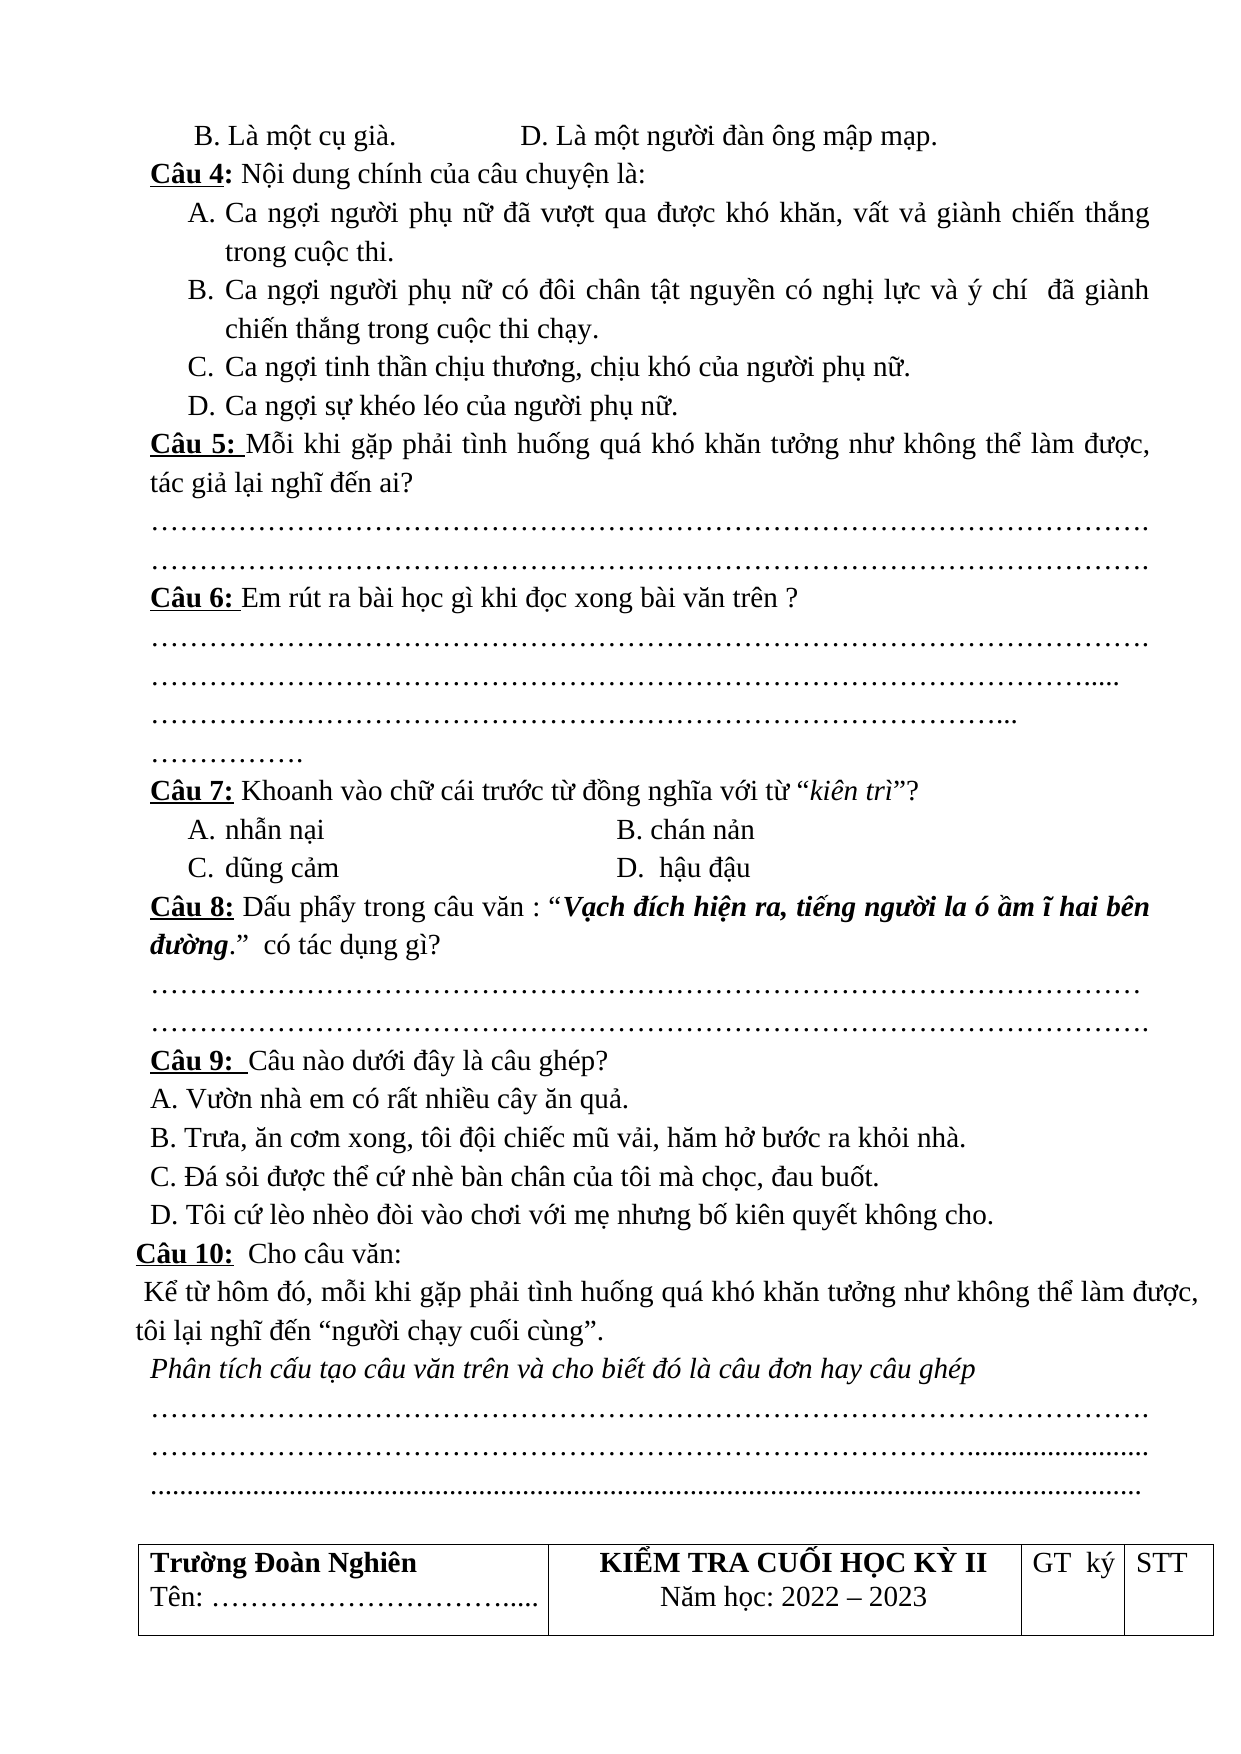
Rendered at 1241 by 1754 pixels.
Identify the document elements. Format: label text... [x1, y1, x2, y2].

list dũng cảm D. hậu đậu [187, 850, 1152, 884]
table_header STT [1125, 1545, 1213, 1635]
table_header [139, 1545, 548, 1635]
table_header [549, 1545, 1021, 1635]
table_header GT ký [1022, 1545, 1124, 1635]
text Câu 6: Em rút ra bài học gì khi đọc xong bài văn trên ? [150, 581, 1152, 614]
text B. Trưa, ăn cơm xong, tôi đội chiếc mũ vải, hăm hở bước ra khỏi nhà. [150, 1120, 1152, 1154]
text C. Đá sỏi được thể cứ nhè bàn chân của tôi mà chọc, đau buốt. [150, 1159, 1152, 1192]
text D. Tôi cứ lèo nhèo đòi vào chơi với mẹ nhưng bố kiên quyết không cho. [150, 1197, 1152, 1231]
text B. Là một cụ già. D. Là một người đàn ông mập mạp. [150, 118, 1152, 152]
text …………………………………………………………………………………….....……………………………………………………………………………...……………. [150, 658, 1152, 768]
text ………………………………………………………………………………………… [150, 966, 1152, 999]
list Ca ngợi sự khéo léo của người phụ nữ. [187, 388, 1152, 421]
text Câu 9: Câu nào dưới đây là câu ghép? [150, 1043, 1152, 1077]
table_header Câu 10: Cho câu văn: Kể từ hôm đó, mỗi khi gặp phải tình huống quá khó khăn tưởng như không thể làm được, tôi lại nghĩ đến “người chạy cuối cùng”. [124, 1236, 1212, 1351]
text …………………………………………………………………………………………. [150, 503, 1152, 537]
text Câu 8: Dấu phẩy trong câu văn : “Vạch đích hiện ra, tiếng người la ó ầm ĩ hai bên đường.” có tác dụng gì? [150, 889, 1152, 961]
list Ca ngợi tinh thần chịu thương, chịu khó của người phụ nữ. [187, 349, 1152, 383]
text Câu 5: Mỗi khi gặp phải tình huống quá khó khăn tưởng như không thể làm được, tác giả lại nghĩ đến ai? [150, 426, 1152, 498]
text Phân tích cấu tạo câu văn trên và cho biết đó là câu đơn hay câu ghép [150, 1351, 1152, 1385]
list Ca ngợi người phụ nữ có đôi chân tật nguyền có nghị lực và ý chí đã giành chiến thắng trong cuộc thi chạy. [187, 272, 1152, 344]
text …………………………………………………………………………………………. [150, 542, 1152, 576]
text ………………………………………………………………………………………….…………………………………………………………………………................................................................................................................................................................. [150, 1390, 1152, 1501]
list nhẫn nại B. chán nản [187, 812, 1152, 845]
text Câu 4: Nội dung chính của câu chuyện là: [150, 157, 1152, 190]
list Ca ngợi người phụ nữ đã vượt qua được khó khăn, vất vả giành chiến thắng trong cuộc thi. [187, 195, 1152, 267]
text …………………………………………………………………………………………. [150, 619, 1152, 653]
text …………………………………………………………………………………………. [150, 1004, 1152, 1038]
text A. Vườn nhà em có rất nhiều cây ăn quả. [150, 1082, 1152, 1115]
text Câu 7: Khoanh vào chữ cái trước từ đồng nghĩa với từ “kiên trì”? [150, 773, 1152, 807]
